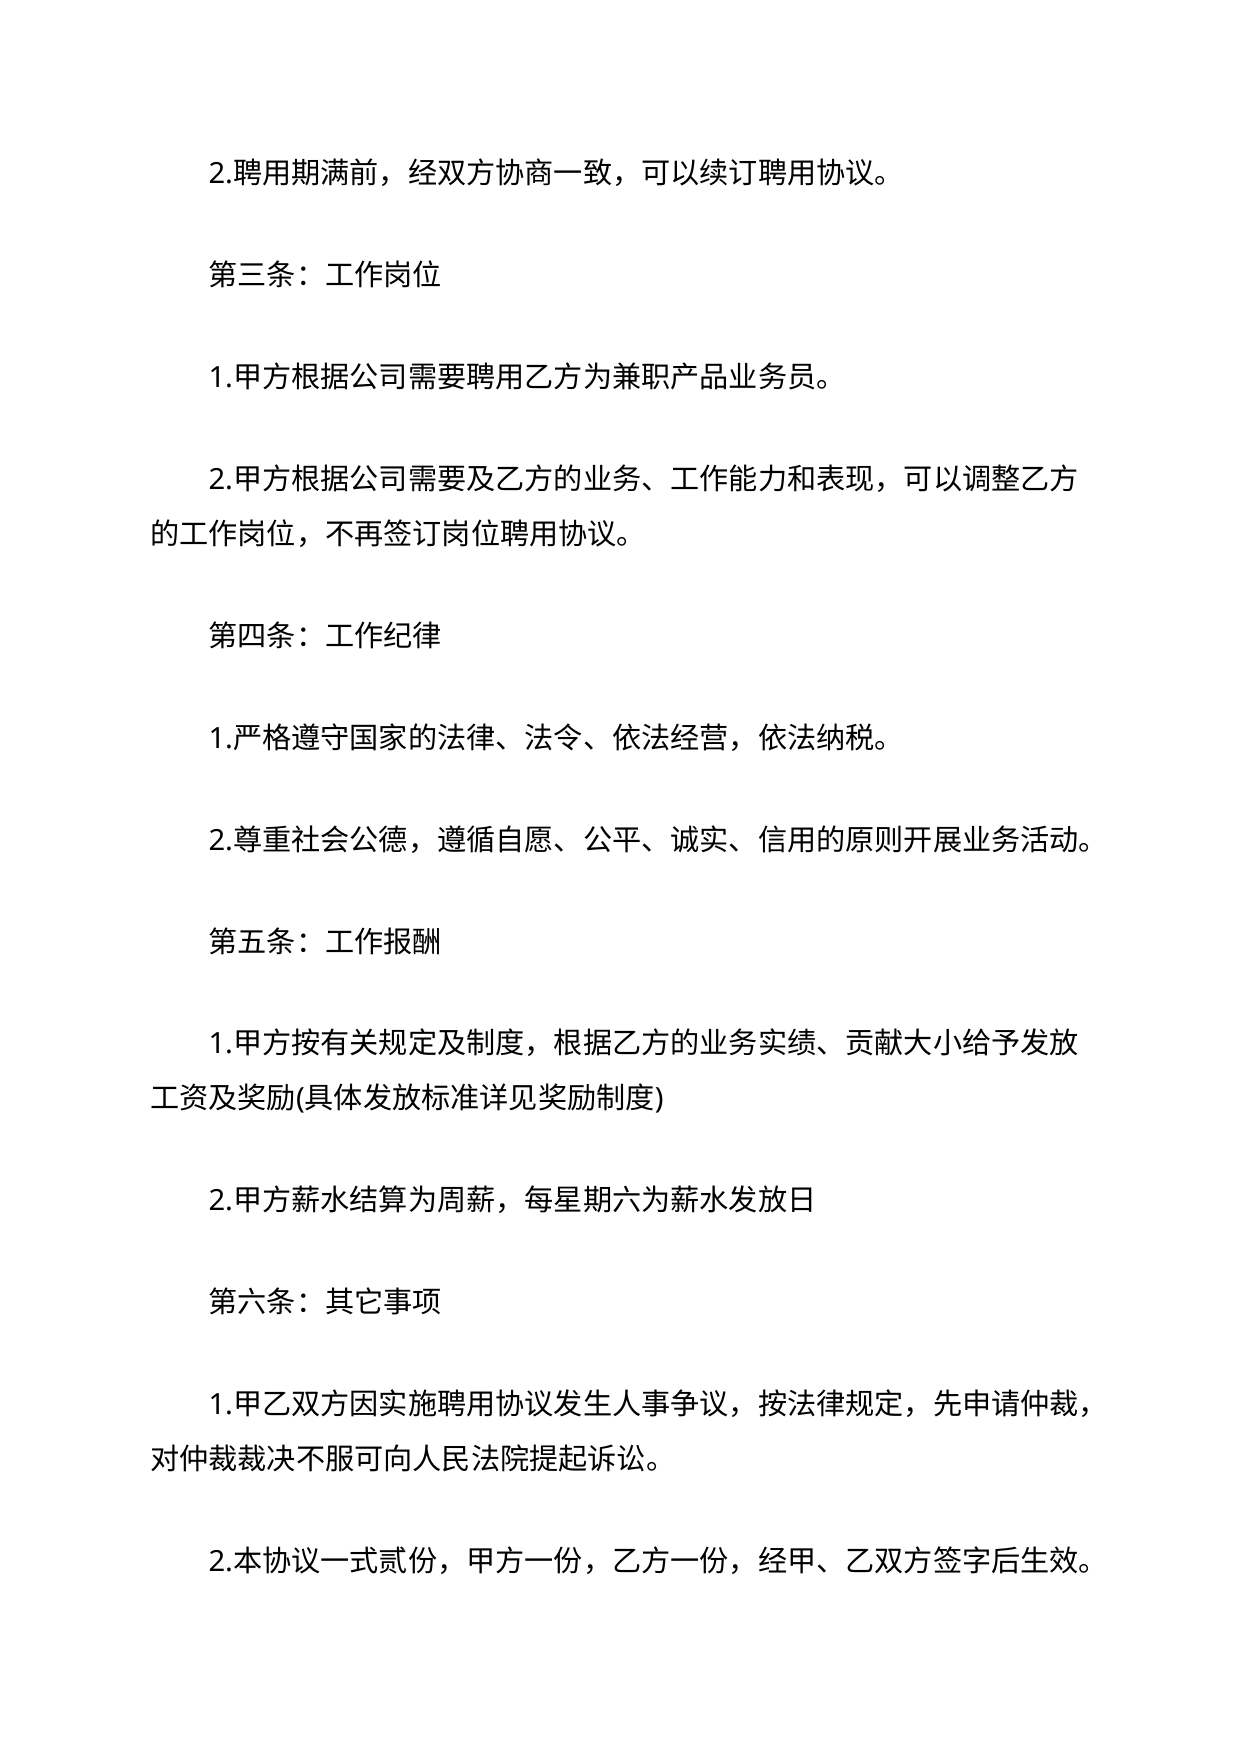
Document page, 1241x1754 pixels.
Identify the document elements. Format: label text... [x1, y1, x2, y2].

text 2.甲方薪水结算为周薪，每星期六为薪水发放日 [150, 1177, 1090, 1219]
text 1.甲方根据公司需要聘用乙方为兼职产品业务员。 [150, 354, 1090, 396]
text 1.严格遵守国家的法律、法令、依法经营，依法纳税。 [150, 714, 1090, 757]
text 第三条：工作岗位 [150, 252, 1090, 294]
text 2.甲方根据公司需要及乙方的业务、工作能力和表现，可以调整乙方的工作岗位，不再签订岗位聘用协议。 [150, 456, 1090, 553]
text 第五条：工作报酬 [150, 918, 1090, 961]
text 2.聘用期满前，经双方协商一致，可以续订聘用协议。 [150, 150, 1090, 192]
text 1.甲方按有关规定及制度，根据乙方的业务实绩、贡献大小给予发放工资及奖励(具体发放标准详见奖励制度) [150, 1020, 1090, 1117]
text 2.本协议一式贰份，甲方一份，乙方一份，经甲、乙双方签字后生效。 [150, 1537, 1090, 1580]
text 2.尊重社会公德，遵循自愿、公平、诚实、信用的原则开展业务活动。 [150, 816, 1090, 859]
text 第四条：工作纪律 [150, 612, 1090, 655]
text 1.甲乙双方因实施聘用协议发生人事争议，按法律规定，先申请仲裁，对仲裁裁决不服可向人民法院提起诉讼。 [150, 1381, 1090, 1478]
text 第六条：其它事项 [150, 1279, 1090, 1321]
